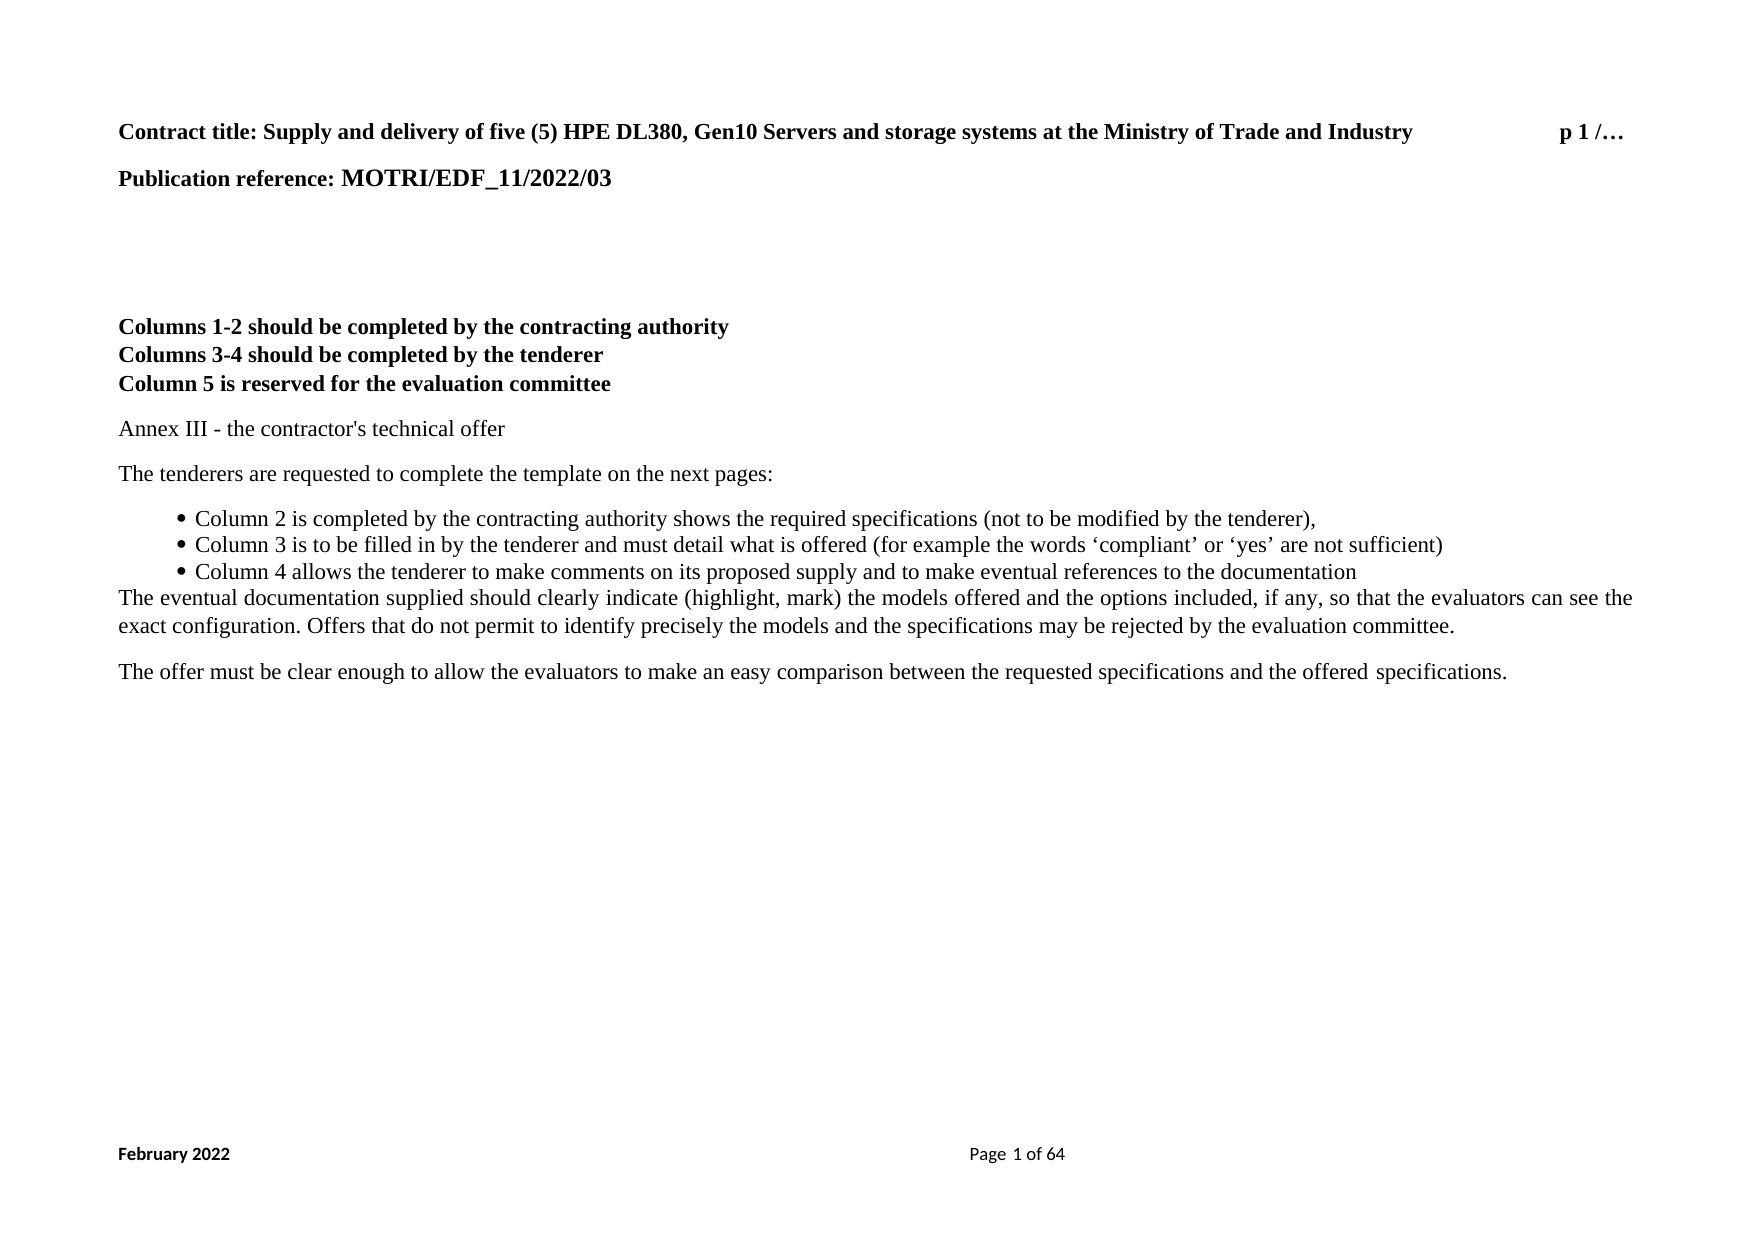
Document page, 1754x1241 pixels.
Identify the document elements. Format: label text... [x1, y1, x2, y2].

text Contract title: Supply and delivery of five (5) HPE DL380, Gen10 Servers and storage systems at the Ministry of Trade and Industry p 1 /… [118, 118, 1636, 144]
text Column 5 is reserved for the evaluation committee [118, 370, 1636, 396]
text Publication reference: MOTRI/EDF_11/2022/03 [118, 163, 1636, 192]
text The eventual documentation supplied should clearly indicate (highlight, mark) the models offered and the options included, if any, so that the evaluators can see the exact configuration. Offers that do not permit to identify precisely the models and the specifications may be rejected by the evaluation committee. [118, 584, 1636, 639]
text The offer must be clear enough to allow the evaluators to make an easy comparison between the requested specifications and the offered specifications. [118, 658, 1636, 684]
list Column 3 is to be filled in by the tenderer and must detail what is offered (for example the words ‘compliant’ or ‘yes’ are not sufficient) [177, 531, 1636, 558]
text Annex III - the contractor's technical offer [118, 415, 1636, 441]
text The tenderers are requested to complete the template on the next pages: [118, 460, 1636, 486]
text Columns 3-4 should be completed by the tenderer [118, 341, 1636, 368]
list Column 4 allows the tenderer to make comments on its proposed supply and to make eventual references to the documentation [177, 558, 1636, 584]
list Column 2 is completed by the contracting authority shows the required specifications (not to be modified by the tenderer), [177, 505, 1636, 531]
text Columns 1-2 should be completed by the contracting authority [118, 313, 1636, 339]
